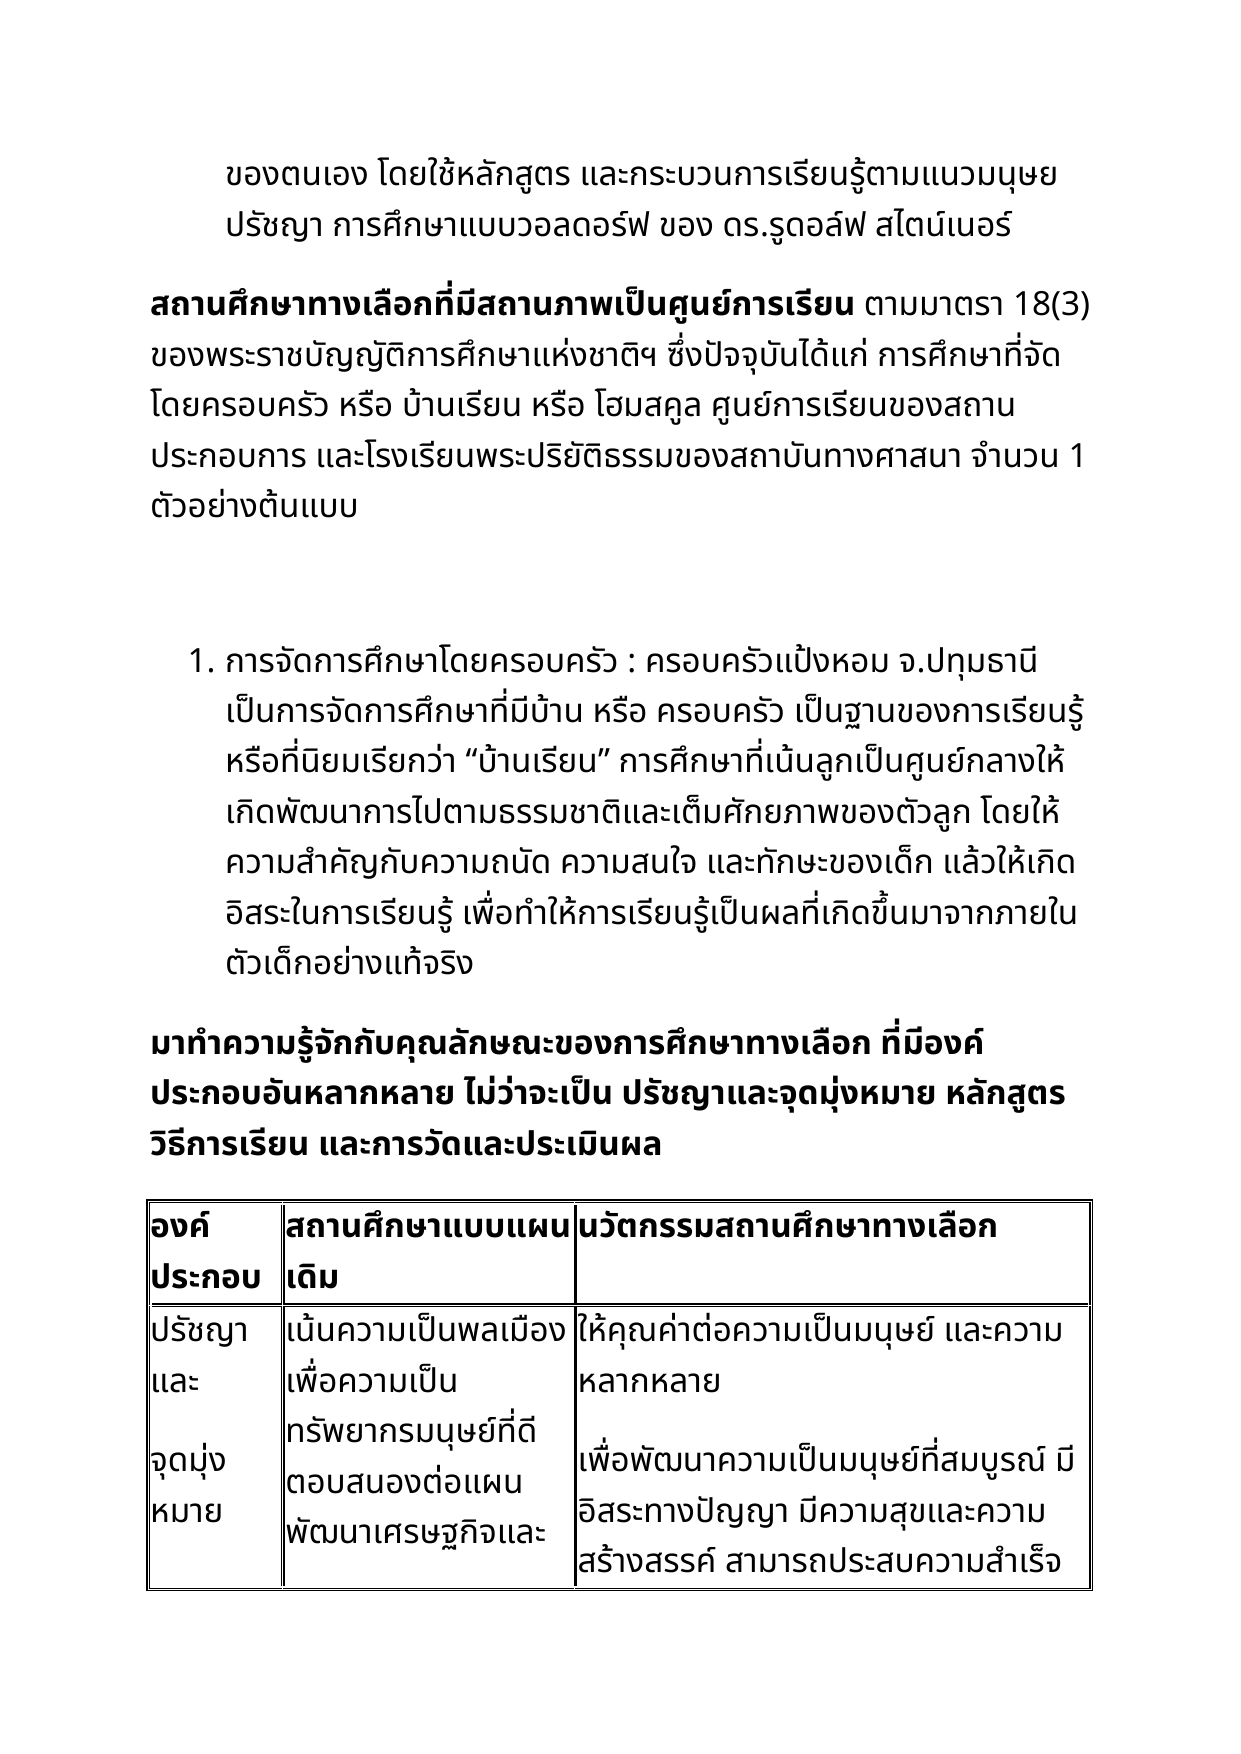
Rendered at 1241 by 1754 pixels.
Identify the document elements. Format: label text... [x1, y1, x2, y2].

subtitle สถานศึกษาทางเลือกที่มีสถานภาพเป็นศูนย์การเรียน ตามมาตรา 18(3) ของพระราชบัญญัติการศึกษาแห่งชาติฯ ซึ่งปัจจุบันได้แก่ การศึกษาที่จัดโดยครอบครัว หรือ บ้านเรียน หรือ โฮมสคูล ศูนย์การเรียนของสถานประกอบการ และโรงเรียนพระปริยัติธรรมของสถาบันทางศาสนา จำนวน 1 ตัวอย่างต้นแบบ [150, 280, 1090, 533]
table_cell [150, 1303, 283, 1588]
table_header นวัตกรรมสถานศึกษาทางเลือก [575, 1203, 1089, 1303]
table_header สถานศึกษาแบบแผนเดิม [283, 1201, 575, 1303]
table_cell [575, 1303, 1090, 1588]
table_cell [283, 1307, 575, 1588]
list การจัดการศึกษาโดยครอบครัว : ครอบครัวแป้งหอม จ.ปทุมธานี เป็นการจัดการศึกษาที่มีบ้าน หรือ ครอบครัว เป็นฐานของการเรียนรู้ หรือที่นิยมเรียกว่า “บ้านเรียน” การศึกษาที่เน้นลูกเป็นศูนย์กลางให้เกิดพัฒนาการไปตามธรรมชาติและเต็มศักยภาพของตัวลูก โดยให้ความสำคัญกับความถนัด ความสนใจ และทักษะของเด็ก แล้วให้เกิดอิสระในการเรียนรู้ เพื่อทำให้การเรียนรู้เป็นผลที่เกิดขึ้นมาจากภายในตัวเด็กอย่างแท้จริง [187, 636, 1090, 989]
table_header องค์ประกอบ [150, 1201, 283, 1303]
text มาทำความรู้จักกับคุณลักษณะของการศึกษาทางเลือก ที่มีองค์ประกอบอันหลากหลาย ไม่ว่าจะเป็น ปรัชญาและจุดมุ่งหมาย หลักสูตร วิธีการเรียน และการวัดและประเมินผล [150, 1019, 1090, 1170]
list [187, 150, 1090, 251]
